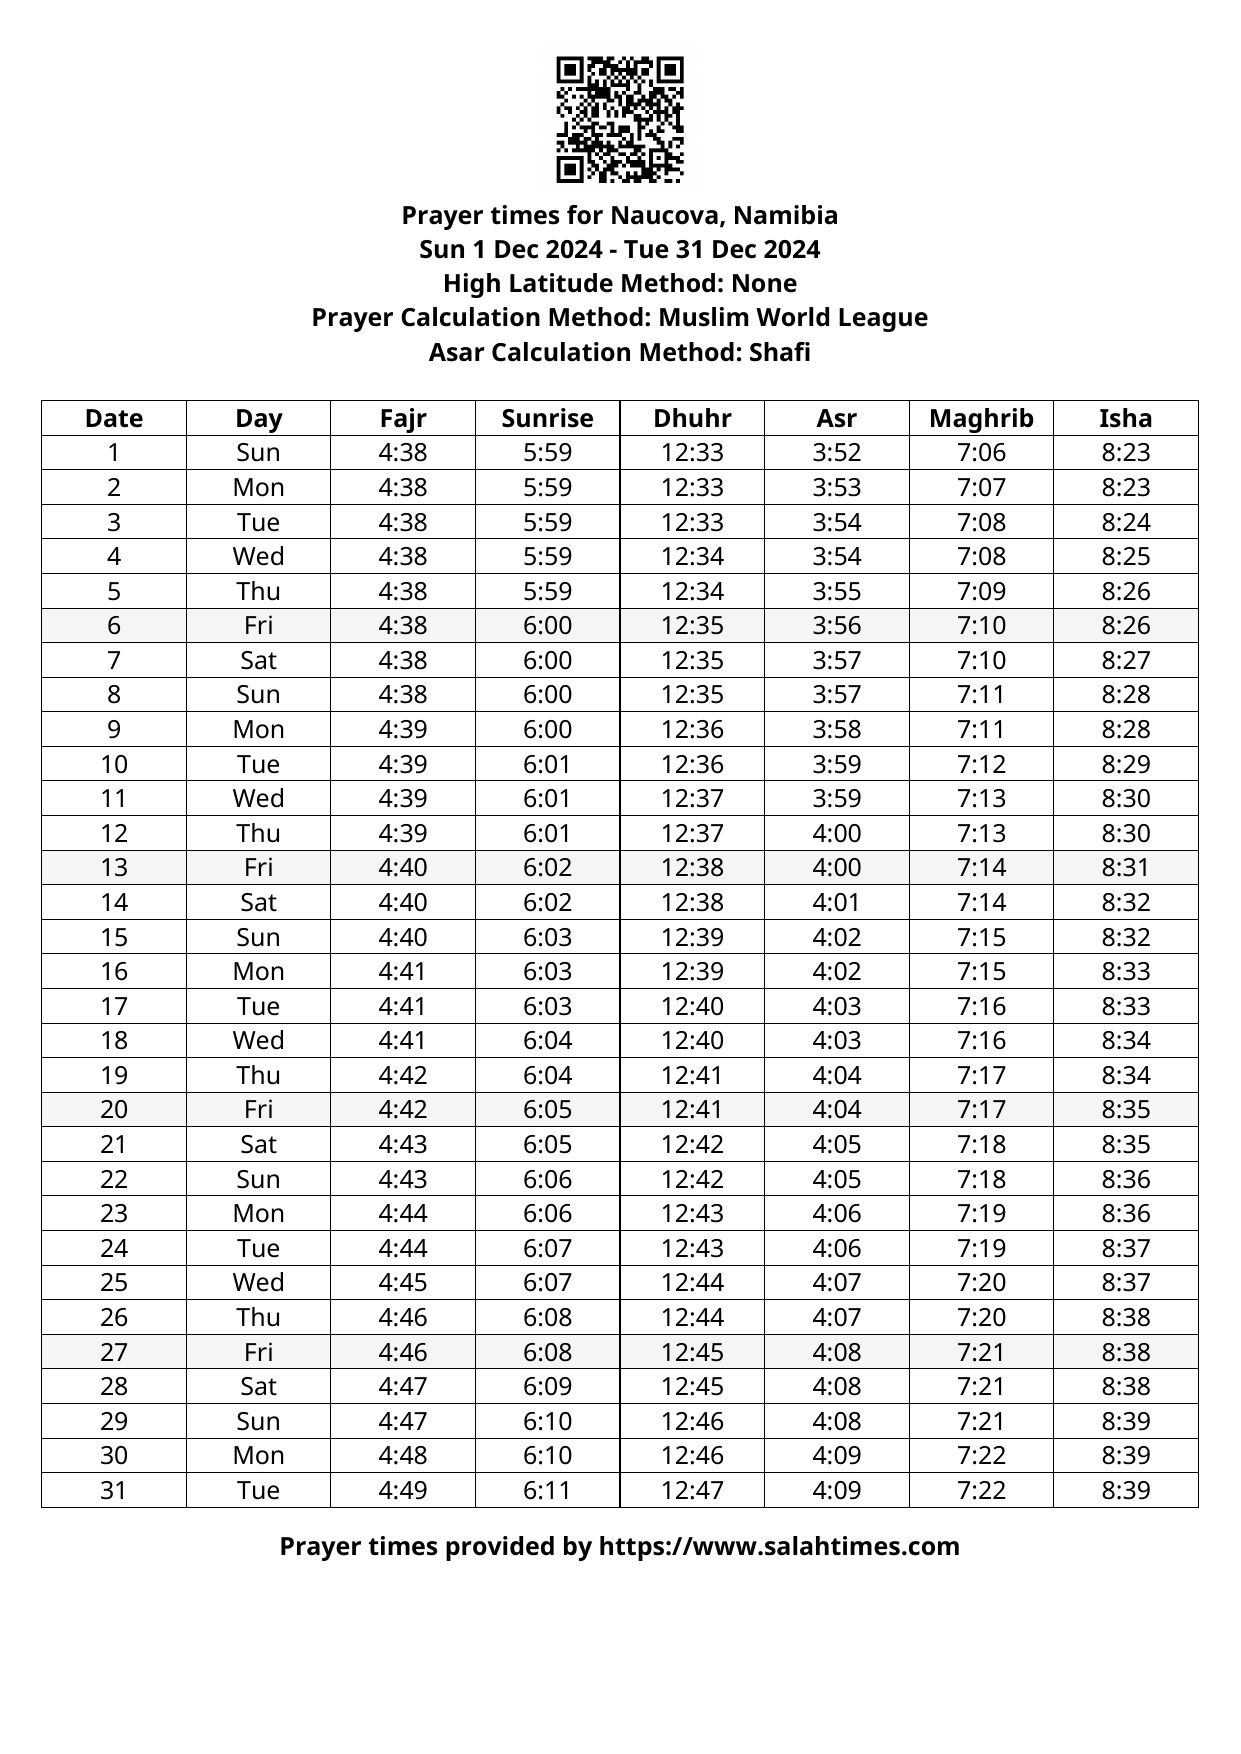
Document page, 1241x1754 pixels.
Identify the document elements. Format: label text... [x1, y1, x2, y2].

table_cell 6:04 [476, 1058, 619, 1092]
table_cell 8:37 [1054, 1231, 1198, 1264]
table_cell 12:39 [621, 954, 764, 988]
table_cell 4:42 [331, 1093, 475, 1126]
table_cell 7:12 [910, 747, 1053, 780]
table_cell 6:08 [476, 1300, 619, 1334]
picture [542, 41, 699, 198]
table_cell 4:01 [765, 885, 909, 919]
table_cell 7:22 [910, 1473, 1053, 1507]
table_cell 10 [42, 747, 186, 780]
table_cell 31 [42, 1473, 186, 1507]
table_cell 4:05 [765, 1127, 909, 1161]
text Sun 1 Dec 2024 - Tue 31 Dec 2024 [42, 232, 1198, 266]
text Prayer times provided by https://www.salahtimes.com [42, 1528, 1198, 1563]
table_cell 7:09 [910, 574, 1053, 607]
table_cell 4:39 [331, 816, 475, 849]
table_cell Tue [187, 1473, 330, 1507]
table_cell 7:16 [910, 989, 1053, 1022]
table_cell Wed [187, 1266, 330, 1299]
table_cell 7:21 [910, 1404, 1053, 1437]
table_cell 4:00 [765, 816, 909, 849]
table_cell 3:52 [765, 436, 909, 469]
table_cell 3:54 [765, 539, 909, 573]
table_cell 12:33 [621, 436, 764, 469]
table_cell 4:03 [765, 1024, 909, 1057]
table_cell 7:21 [910, 1335, 1053, 1368]
table_cell 12:35 [621, 678, 764, 711]
text Asar Calculation Method: Shafi [42, 334, 1198, 368]
table_cell Thu [187, 816, 330, 849]
table_cell Mon [187, 470, 330, 504]
table_cell 5:59 [476, 436, 619, 469]
table_cell 5:59 [476, 574, 619, 607]
table_cell 8:30 [1054, 781, 1198, 815]
table_cell 4:38 [331, 436, 475, 469]
table_cell 15 [42, 920, 186, 953]
table_cell 3:54 [765, 505, 909, 538]
table_cell 4:40 [331, 851, 475, 884]
table_cell 4:38 [331, 470, 475, 504]
table_cell 6:02 [476, 885, 619, 919]
table_cell 6:00 [476, 643, 619, 677]
table_cell 7:16 [910, 1024, 1053, 1057]
table_cell 8:36 [1054, 1162, 1198, 1195]
table_cell 7:14 [910, 885, 1053, 919]
table_cell 17 [42, 989, 186, 1022]
table_cell 4:39 [331, 712, 475, 746]
table_cell 8:38 [1054, 1335, 1198, 1368]
table_cell 6:00 [476, 609, 619, 642]
table_cell 22 [42, 1162, 186, 1195]
table_cell 4:02 [765, 954, 909, 988]
table_cell 8:23 [1054, 436, 1198, 469]
table_cell 7:11 [910, 678, 1053, 711]
table_cell Tue [187, 747, 330, 780]
table_cell 4 [42, 539, 186, 573]
table_header Isha [1054, 401, 1198, 434]
table_header Maghrib [910, 401, 1053, 434]
table_cell 4:44 [331, 1196, 475, 1230]
table_cell 8 [42, 678, 186, 711]
table_cell 12:42 [621, 1127, 764, 1161]
table_cell 8:38 [1054, 1369, 1198, 1403]
table_cell 3:58 [765, 712, 909, 746]
table_cell 8:33 [1054, 954, 1198, 988]
table_cell 23 [42, 1196, 186, 1230]
table_cell 6:01 [476, 816, 619, 849]
table_cell 4:39 [331, 747, 475, 780]
table_cell 8:23 [1054, 470, 1198, 504]
table_cell 6 [42, 609, 186, 642]
table_cell 6:05 [476, 1093, 619, 1126]
table_header Asr [765, 401, 909, 434]
table_cell 8:30 [1054, 816, 1198, 849]
table_cell 6:03 [476, 989, 619, 1022]
table_cell 12:43 [621, 1196, 764, 1230]
table_cell 3:57 [765, 678, 909, 711]
table_cell 6:06 [476, 1162, 619, 1195]
table_cell 25 [42, 1266, 186, 1299]
table_cell 4:38 [331, 539, 475, 573]
table_cell 4:44 [331, 1231, 475, 1264]
table_cell 12:36 [621, 747, 764, 780]
table_cell 5:59 [476, 470, 619, 504]
table_cell 3 [42, 505, 186, 538]
table_cell 12:37 [621, 781, 764, 815]
table_cell 6:00 [476, 678, 619, 711]
table_cell 12:40 [621, 989, 764, 1022]
table_cell 8:38 [1054, 1300, 1198, 1334]
table_cell 3:59 [765, 747, 909, 780]
table_cell 4:46 [331, 1335, 475, 1368]
table_cell 8:28 [1054, 712, 1198, 746]
table_cell 8:28 [1054, 678, 1198, 711]
table_cell 12:47 [621, 1473, 764, 1507]
table_cell 8:34 [1054, 1058, 1198, 1092]
table_cell 8:39 [1054, 1473, 1198, 1507]
table_cell 4:03 [765, 989, 909, 1022]
table_cell 27 [42, 1335, 186, 1368]
table_cell 4:48 [331, 1439, 475, 1472]
table_cell 7:15 [910, 920, 1053, 953]
table_cell 7:17 [910, 1058, 1053, 1092]
table_cell Mon [187, 1196, 330, 1230]
table_cell 8:25 [1054, 539, 1198, 573]
table_cell 13 [42, 851, 186, 884]
table_header Day [187, 401, 330, 434]
table_cell 12:46 [621, 1404, 764, 1437]
table_cell 7:19 [910, 1231, 1053, 1264]
table_cell Sun [187, 920, 330, 953]
table_cell 7:07 [910, 470, 1053, 504]
table_cell 4:38 [331, 505, 475, 538]
table_cell 20 [42, 1093, 186, 1126]
table_cell 5:59 [476, 505, 619, 538]
table_cell 7:10 [910, 609, 1053, 642]
table_cell 4:06 [765, 1231, 909, 1264]
table_cell 6:11 [476, 1473, 619, 1507]
table_cell 4:43 [331, 1162, 475, 1195]
table_cell 12:41 [621, 1093, 764, 1126]
table_cell 3:57 [765, 643, 909, 677]
table_cell 4:08 [765, 1404, 909, 1437]
table_cell 4:42 [331, 1058, 475, 1092]
table_cell 19 [42, 1058, 186, 1092]
table_cell 12 [42, 816, 186, 849]
table_cell Mon [187, 1439, 330, 1472]
table_cell 4:49 [331, 1473, 475, 1507]
table_cell 4:38 [331, 574, 475, 607]
table_cell 12:38 [621, 885, 764, 919]
table_cell 12:45 [621, 1335, 764, 1368]
text High Latitude Method: None [42, 266, 1198, 300]
table_cell 4:07 [765, 1266, 909, 1299]
table_cell 12:45 [621, 1369, 764, 1403]
table_cell 12:34 [621, 539, 764, 573]
table_cell 4:38 [331, 609, 475, 642]
table_cell 4:39 [331, 781, 475, 815]
table_cell Tue [187, 989, 330, 1022]
table_cell 6:03 [476, 954, 619, 988]
table_header Dhuhr [621, 401, 764, 434]
table_cell 2 [42, 470, 186, 504]
table_cell 7:11 [910, 712, 1053, 746]
table_cell 7 [42, 643, 186, 677]
table_cell 1 [42, 436, 186, 469]
table_cell 8:35 [1054, 1093, 1198, 1126]
table_cell 12:36 [621, 712, 764, 746]
table_cell 12:34 [621, 574, 764, 607]
table_cell 4:41 [331, 954, 475, 988]
table_cell Mon [187, 712, 330, 746]
table_cell Tue [187, 1231, 330, 1264]
table_cell 7:06 [910, 436, 1053, 469]
table_cell Wed [187, 1024, 330, 1057]
table_cell 4:09 [765, 1473, 909, 1507]
table_cell 7:14 [910, 851, 1053, 884]
table_cell Fri [187, 1093, 330, 1126]
table_cell 7:17 [910, 1093, 1053, 1126]
table_cell 6:01 [476, 781, 619, 815]
table_cell 12:38 [621, 851, 764, 884]
table_cell 8:31 [1054, 851, 1198, 884]
table_cell 3:53 [765, 470, 909, 504]
table_cell Sun [187, 678, 330, 711]
table_cell 6:05 [476, 1127, 619, 1161]
table_cell 7:19 [910, 1196, 1053, 1230]
table_cell Fri [187, 609, 330, 642]
table_cell 6:08 [476, 1335, 619, 1368]
table_cell 6:09 [476, 1369, 619, 1403]
text Prayer times for Naucova, Namibia [42, 198, 1198, 232]
table_cell 29 [42, 1404, 186, 1437]
table_cell 6:06 [476, 1196, 619, 1230]
table_cell Wed [187, 539, 330, 573]
table_cell 12:33 [621, 505, 764, 538]
table_cell 6:01 [476, 747, 619, 780]
table_cell 4:38 [331, 678, 475, 711]
table_cell 4:07 [765, 1300, 909, 1334]
table_cell 3:55 [765, 574, 909, 607]
table_cell 4:04 [765, 1058, 909, 1092]
table_cell 8:39 [1054, 1404, 1198, 1437]
table_cell 28 [42, 1369, 186, 1403]
table_cell 12:35 [621, 609, 764, 642]
table_cell 7:18 [910, 1162, 1053, 1195]
table_cell 12:42 [621, 1162, 764, 1195]
table_cell 5 [42, 574, 186, 607]
table_cell 6:07 [476, 1266, 619, 1299]
table_cell 7:13 [910, 816, 1053, 849]
table_cell 7:18 [910, 1127, 1053, 1161]
table_cell 4:41 [331, 989, 475, 1022]
table_cell 8:26 [1054, 574, 1198, 607]
table_cell 6:03 [476, 920, 619, 953]
table_cell Thu [187, 1300, 330, 1334]
table_cell Sun [187, 436, 330, 469]
table_cell 4:04 [765, 1093, 909, 1126]
table_cell 8:33 [1054, 989, 1198, 1022]
table_cell Sat [187, 1369, 330, 1403]
table_cell 12:41 [621, 1058, 764, 1092]
table_cell 4:40 [331, 885, 475, 919]
table_cell Fri [187, 1335, 330, 1368]
table_cell 4:06 [765, 1196, 909, 1230]
table_cell 4:41 [331, 1024, 475, 1057]
table_header Fajr [331, 401, 475, 434]
table_cell 3:56 [765, 609, 909, 642]
table_cell 8:27 [1054, 643, 1198, 677]
table_cell 7:13 [910, 781, 1053, 815]
table_cell 18 [42, 1024, 186, 1057]
table_cell 12:39 [621, 920, 764, 953]
table_cell 4:38 [331, 643, 475, 677]
table_cell 11 [42, 781, 186, 815]
table_cell Sat [187, 1127, 330, 1161]
table_cell 7:20 [910, 1266, 1053, 1299]
table_cell Fri [187, 851, 330, 884]
table_cell 7:21 [910, 1369, 1053, 1403]
table_cell 7:10 [910, 643, 1053, 677]
table_cell 7:20 [910, 1300, 1053, 1334]
table_cell 6:04 [476, 1024, 619, 1057]
table_cell 21 [42, 1127, 186, 1161]
table_cell 26 [42, 1300, 186, 1334]
table_cell 30 [42, 1439, 186, 1472]
table_cell Thu [187, 574, 330, 607]
table_header Date [42, 401, 186, 434]
table_cell 8:32 [1054, 885, 1198, 919]
table_cell Sat [187, 643, 330, 677]
table_cell 8:35 [1054, 1127, 1198, 1161]
table_cell 16 [42, 954, 186, 988]
table_cell Sun [187, 1162, 330, 1195]
table_cell 3:59 [765, 781, 909, 815]
table_cell 6:02 [476, 851, 619, 884]
table_cell 4:08 [765, 1369, 909, 1403]
table_cell 12:46 [621, 1439, 764, 1472]
table_cell Wed [187, 781, 330, 815]
table_cell 8:37 [1054, 1266, 1198, 1299]
table_cell 8:29 [1054, 747, 1198, 780]
table_cell 12:44 [621, 1300, 764, 1334]
table_cell 6:00 [476, 712, 619, 746]
table_cell 4:00 [765, 851, 909, 884]
table_cell Sat [187, 885, 330, 919]
table_cell 5:59 [476, 539, 619, 573]
table_cell 12:44 [621, 1266, 764, 1299]
table_cell 4:45 [331, 1266, 475, 1299]
table_cell 7:08 [910, 505, 1053, 538]
table_header Sunrise [476, 401, 619, 434]
table_cell 7:08 [910, 539, 1053, 573]
table_cell 6:10 [476, 1439, 619, 1472]
table_cell 8:32 [1054, 920, 1198, 953]
table_cell 6:07 [476, 1231, 619, 1264]
table_cell 9 [42, 712, 186, 746]
table_cell 12:33 [621, 470, 764, 504]
table_cell 4:05 [765, 1162, 909, 1195]
table_cell 8:24 [1054, 505, 1198, 538]
table_cell 12:37 [621, 816, 764, 849]
table_cell 14 [42, 885, 186, 919]
table_cell Sun [187, 1404, 330, 1437]
table_cell Thu [187, 1058, 330, 1092]
table_cell 8:34 [1054, 1024, 1198, 1057]
table_cell 24 [42, 1231, 186, 1264]
table_cell 4:02 [765, 920, 909, 953]
table_cell 12:40 [621, 1024, 764, 1057]
table_cell 12:43 [621, 1231, 764, 1264]
table_cell 4:43 [331, 1127, 475, 1161]
table_cell 4:46 [331, 1300, 475, 1334]
table_cell 7:15 [910, 954, 1053, 988]
table_cell 12:35 [621, 643, 764, 677]
table_cell 4:40 [331, 920, 475, 953]
table_cell 7:22 [910, 1439, 1053, 1472]
table_cell 4:08 [765, 1335, 909, 1368]
table_cell 4:47 [331, 1369, 475, 1403]
text Prayer Calculation Method: Muslim World League [42, 300, 1198, 334]
table_cell 8:36 [1054, 1196, 1198, 1230]
table_cell 8:26 [1054, 609, 1198, 642]
table_cell Tue [187, 505, 330, 538]
table_cell Mon [187, 954, 330, 988]
table_cell 6:10 [476, 1404, 619, 1437]
table_cell 8:39 [1054, 1439, 1198, 1472]
table_cell 4:09 [765, 1439, 909, 1472]
table_cell 4:47 [331, 1404, 475, 1437]
